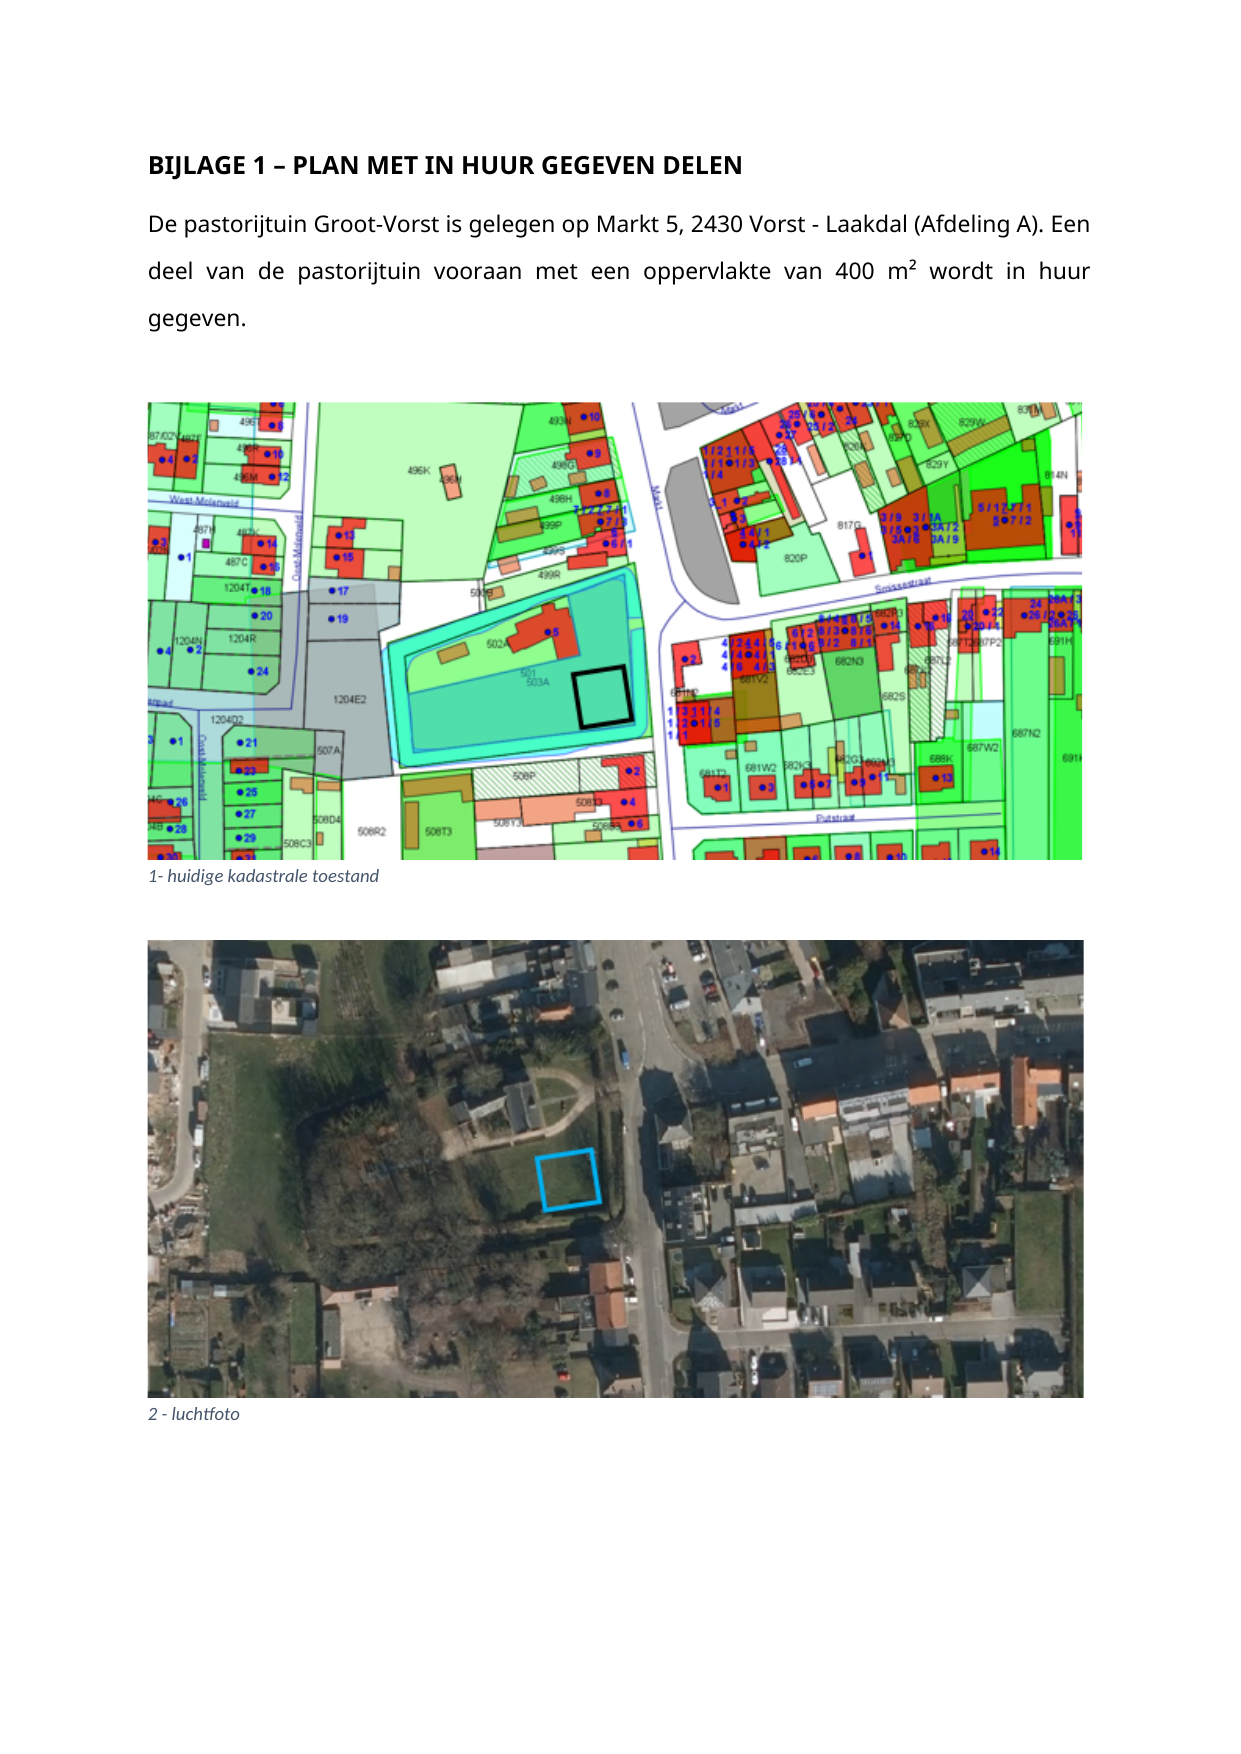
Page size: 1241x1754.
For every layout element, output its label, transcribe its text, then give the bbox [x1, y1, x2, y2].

picture [147, 940, 1084, 1398]
text 2 - luchtfoto [148, 1402, 1092, 1425]
text 1- huidige kadastrale toestand [148, 864, 1092, 887]
picture [147, 401, 1083, 860]
text De pastorijtuin Groot-Vorst is gelegen op Markt 5, 2430 Vorst - Laakdal (Afdeling A). Een deel van de pastorijtuin vooraan met een oppervlakte van 400 m² wordt in huur gegeven. [148, 208, 1092, 333]
text BIJLAGE 1 – PLAN MET IN HUUR GEGEVEN DELEN [148, 148, 1092, 182]
